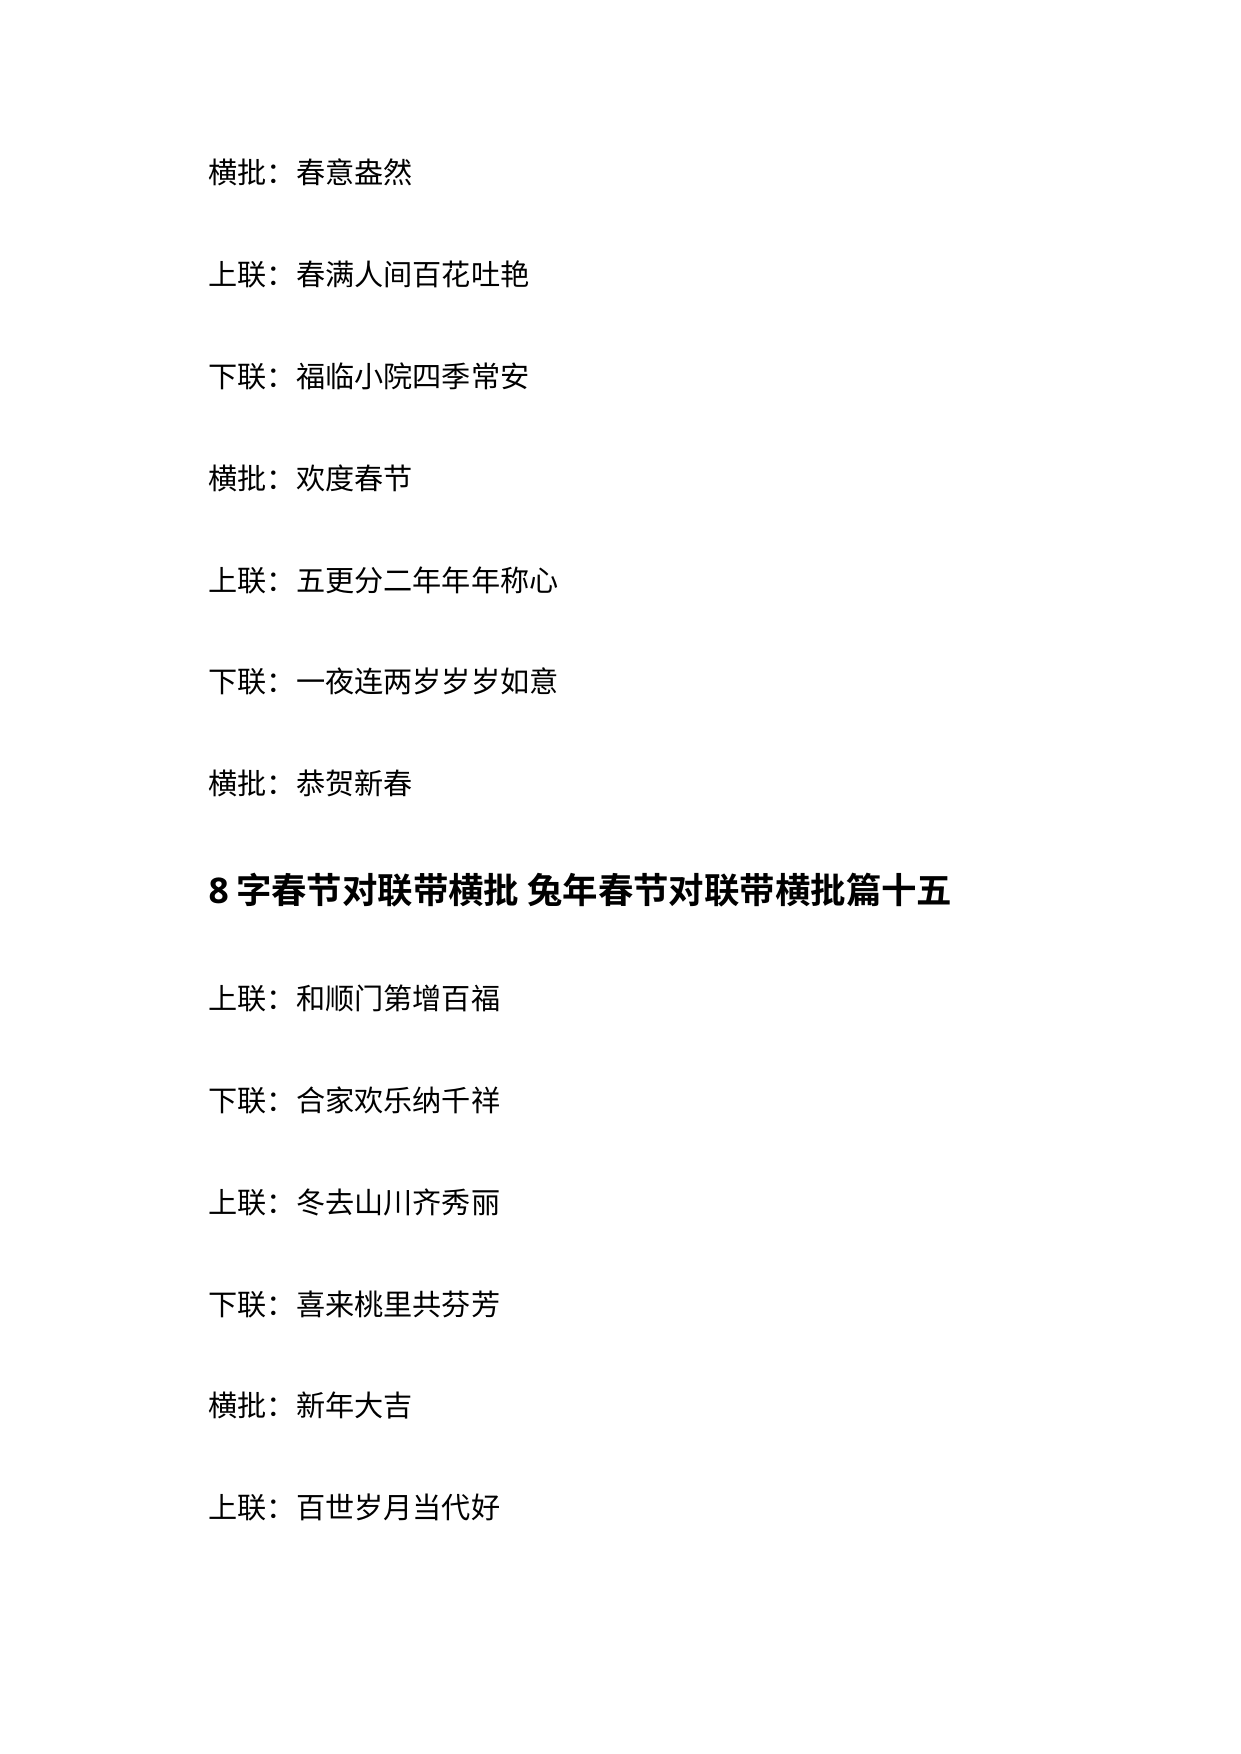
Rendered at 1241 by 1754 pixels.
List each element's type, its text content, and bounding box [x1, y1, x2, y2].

text 上联：五更分二年年年称心 [150, 557, 1090, 599]
text 下联：一夜连两岁岁岁如意 [150, 659, 1090, 701]
text 横批：新年大吉 [150, 1383, 1090, 1425]
text 上联：冬去山川齐秀丽 [150, 1179, 1090, 1222]
text 下联：合家欢乐纳千祥 [150, 1078, 1090, 1120]
text 上联：百世岁月当代好 [150, 1485, 1090, 1527]
text 横批：恭贺新春 [150, 761, 1090, 803]
text 横批：欢度春节 [150, 455, 1090, 498]
text 8字春节对联带横批 兔年春节对联带横批篇十五 [150, 862, 1090, 914]
text 横批：春意盎然 [150, 150, 1090, 192]
text 上联：春满人间百花吐艳 [150, 252, 1090, 294]
text 下联：喜来桃里共芬芳 [150, 1281, 1090, 1323]
text 下联：福临小院四季常安 [150, 353, 1090, 396]
text 上联：和顺门第增百福 [150, 976, 1090, 1018]
